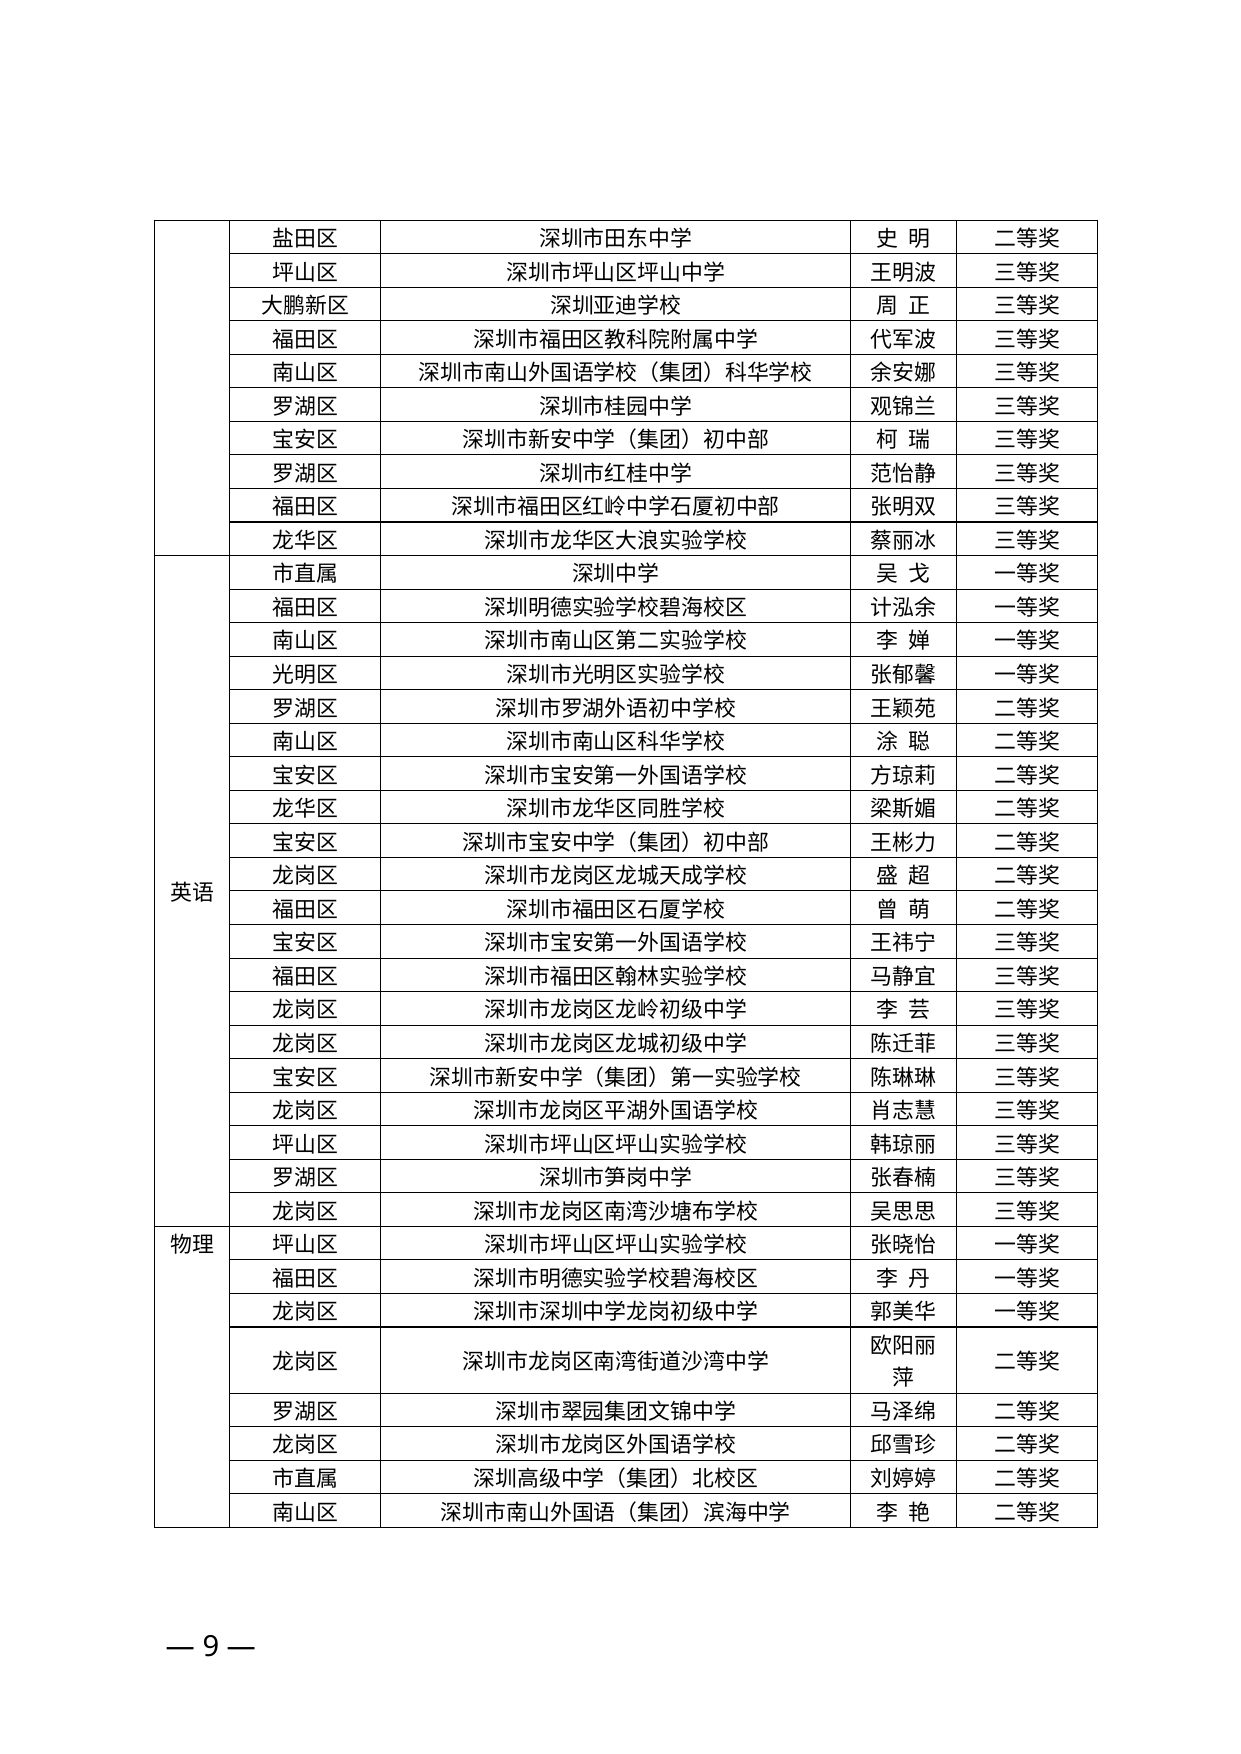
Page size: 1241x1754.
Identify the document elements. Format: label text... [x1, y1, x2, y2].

table_cell 陈琳琳 [851, 1059, 956, 1092]
table_cell 南山区 [230, 1494, 380, 1527]
table_cell 深圳市南山外国语学校（集团）科华学校 [381, 355, 850, 387]
table_cell 吴 戈 [851, 556, 956, 588]
table_cell 涂 聪 [851, 724, 956, 756]
table_cell 市直属 [230, 556, 380, 588]
table_cell 深圳市罗湖外语初中学校 [381, 690, 850, 723]
table_cell 二等奖 [957, 824, 1097, 857]
table_cell 二等奖 [957, 1328, 1097, 1392]
table_cell 三等奖 [957, 489, 1097, 521]
table_cell 二等奖 [957, 690, 1097, 723]
table_cell 三等奖 [957, 1126, 1097, 1159]
table_cell 三等奖 [957, 523, 1097, 555]
table_cell 二等奖 [957, 1461, 1097, 1493]
table_cell 三等奖 [957, 1059, 1097, 1092]
table_cell 王颖苑 [851, 690, 956, 723]
table_cell 马静宜 [851, 959, 956, 991]
table_cell 曾 萌 [851, 891, 956, 924]
table_cell 三等奖 [957, 1160, 1097, 1192]
table_cell 深圳市光明区实验学校 [381, 657, 850, 689]
table_cell 英语 [155, 556, 229, 1226]
table_cell 陈迁菲 [851, 1026, 956, 1058]
table_cell 福田区 [230, 959, 380, 991]
table_cell 三等奖 [957, 355, 1097, 387]
table_cell 一等奖 [957, 1294, 1097, 1326]
table_cell 深圳市福田区教科院附属中学 [381, 321, 850, 354]
table_cell 福田区 [230, 590, 380, 622]
table_cell 龙华区 [230, 791, 380, 823]
table_cell 张郁馨 [851, 657, 956, 689]
table_cell 欧阳丽萍 [851, 1328, 956, 1392]
table_cell 龙岗区 [230, 1294, 380, 1326]
table_cell 福田区 [230, 891, 380, 924]
table_cell 南山区 [230, 623, 380, 656]
table_cell 深圳市南山区科华学校 [381, 724, 850, 756]
table_cell 肖志慧 [851, 1093, 956, 1125]
table_cell 柯 瑞 [851, 422, 956, 454]
table_cell 马泽绵 [851, 1394, 956, 1426]
table_cell 市直属 [230, 1461, 380, 1493]
table_cell 二等奖 [957, 891, 1097, 924]
table_cell 龙岗区 [230, 858, 380, 890]
table_cell 深圳中学 [381, 556, 850, 588]
table_cell 深圳市新安中学（集团）初中部 [381, 422, 850, 454]
table_cell 三等奖 [957, 422, 1097, 454]
table_cell 物理 [155, 1227, 229, 1527]
table_cell 宝安区 [230, 824, 380, 857]
table_cell 邱雪珍 [851, 1427, 956, 1459]
table_cell 盛 超 [851, 858, 956, 890]
table_cell 计泓余 [851, 590, 956, 622]
table_cell 王明波 [851, 254, 956, 287]
table_cell 余安娜 [851, 355, 956, 387]
table_cell 深圳市龙岗区外国语学校 [381, 1427, 850, 1459]
table_cell 蔡丽冰 [851, 523, 956, 555]
table_cell 龙岗区 [230, 1026, 380, 1058]
table_cell 二等奖 [957, 221, 1097, 253]
table_cell 李 婵 [851, 623, 956, 656]
table_cell 观锦兰 [851, 388, 956, 421]
table_cell 刘婷婷 [851, 1461, 956, 1493]
table_cell 深圳市红桂中学 [381, 455, 850, 488]
table_cell 坪山区 [230, 254, 380, 287]
table_cell 深圳市坪山区坪山中学 [381, 254, 850, 287]
table_cell 一等奖 [957, 1260, 1097, 1293]
table_cell 深圳市南山外国语（集团）滨海中学 [381, 1494, 850, 1527]
table_cell 一等奖 [957, 556, 1097, 588]
table_cell 龙岗区 [230, 992, 380, 1024]
table_cell 深圳市田东中学 [381, 221, 850, 253]
table_cell 深圳市福田区翰林实验学校 [381, 959, 850, 991]
table_cell 坪山区 [230, 1227, 380, 1259]
table_cell 坪山区 [230, 1126, 380, 1159]
table_cell 深圳市笋岗中学 [381, 1160, 850, 1192]
table_cell 二等奖 [957, 757, 1097, 790]
table_cell 福田区 [230, 489, 380, 521]
table_cell 深圳市明德实验学校碧海校区 [381, 1260, 850, 1293]
table_cell 三等奖 [957, 254, 1097, 287]
table_cell 二等奖 [957, 791, 1097, 823]
table_cell 周 正 [851, 288, 956, 320]
table_cell 二等奖 [957, 724, 1097, 756]
table_cell 罗湖区 [230, 455, 380, 488]
table_cell 三等奖 [957, 288, 1097, 320]
table_cell 李 艳 [851, 1494, 956, 1527]
table_cell 李 丹 [851, 1260, 956, 1293]
table_cell 三等奖 [957, 1026, 1097, 1058]
table_cell 张晓怡 [851, 1227, 956, 1259]
table_cell 三等奖 [957, 321, 1097, 354]
table_cell 南山区 [230, 724, 380, 756]
table_cell 深圳市福田区石厦学校 [381, 891, 850, 924]
table_cell 罗湖区 [230, 1394, 380, 1426]
table_cell 深圳市宝安第一外国语学校 [381, 757, 850, 790]
table_cell 深圳明德实验学校碧海校区 [381, 590, 850, 622]
table_cell 龙华区 [230, 523, 380, 555]
table_cell 盐田区 [230, 221, 380, 253]
table_cell 范怡静 [851, 455, 956, 488]
table_cell 一等奖 [957, 657, 1097, 689]
table_cell 深圳市宝安第一外国语学校 [381, 925, 850, 957]
table_cell 深圳市龙岗区龙岭初级中学 [381, 992, 850, 1024]
table_cell 二等奖 [957, 1427, 1097, 1459]
table_cell 南山区 [230, 355, 380, 387]
table_cell 深圳市宝安中学（集团）初中部 [381, 824, 850, 857]
table_cell 深圳市龙岗区南湾沙塘布学校 [381, 1193, 850, 1226]
table_cell 宝安区 [230, 422, 380, 454]
table_cell 三等奖 [957, 455, 1097, 488]
table_cell 深圳市龙华区大浪实验学校 [381, 523, 850, 555]
table_cell 二等奖 [957, 1494, 1097, 1527]
table_cell 张春楠 [851, 1160, 956, 1192]
table_cell 大鹏新区 [230, 288, 380, 320]
table_cell 深圳高级中学（集团）北校区 [381, 1461, 850, 1493]
table_cell 宝安区 [230, 757, 380, 790]
table_cell 龙岗区 [230, 1193, 380, 1226]
table_cell 代军波 [851, 321, 956, 354]
table_cell 韩琼丽 [851, 1126, 956, 1159]
table_cell 深圳市坪山区坪山实验学校 [381, 1126, 850, 1159]
table_cell 罗湖区 [230, 1160, 380, 1192]
table_cell 一等奖 [957, 1227, 1097, 1259]
table_cell 深圳市龙岗区平湖外国语学校 [381, 1093, 850, 1125]
table_cell 龙岗区 [230, 1093, 380, 1125]
table_cell 深圳市福田区红岭中学石厦初中部 [381, 489, 850, 521]
table_cell 郭美华 [851, 1294, 956, 1326]
table_cell 宝安区 [230, 1059, 380, 1092]
table_cell 福田区 [230, 1260, 380, 1293]
table_cell 三等奖 [957, 388, 1097, 421]
table_cell 三等奖 [957, 1193, 1097, 1226]
table_cell 龙岗区 [230, 1328, 380, 1392]
table_cell 吴思思 [851, 1193, 956, 1226]
table_cell 张明双 [851, 489, 956, 521]
table_cell 罗湖区 [230, 388, 380, 421]
table_cell 深圳市南山区第二实验学校 [381, 623, 850, 656]
table_cell 王祎宁 [851, 925, 956, 957]
table_cell 史 明 [851, 221, 956, 253]
table_cell 三等奖 [957, 925, 1097, 957]
table_cell 深圳亚迪学校 [381, 288, 850, 320]
table_cell 深圳市新安中学（集团）第一实验学校 [381, 1059, 850, 1092]
table_cell 宝安区 [230, 925, 380, 957]
table_cell 深圳市龙岗区南湾街道沙湾中学 [381, 1328, 850, 1392]
table_cell 三等奖 [957, 959, 1097, 991]
table_cell 深圳市翠园集团文锦中学 [381, 1394, 850, 1426]
table_cell 深圳市深圳中学龙岗初级中学 [381, 1294, 850, 1326]
table_cell 一等奖 [957, 623, 1097, 656]
table_cell 一等奖 [957, 590, 1097, 622]
table_cell 梁斯媚 [851, 791, 956, 823]
table_cell 福田区 [230, 321, 380, 354]
table_cell 深圳市坪山区坪山实验学校 [381, 1227, 850, 1259]
table_cell 光明区 [230, 657, 380, 689]
table_cell 深圳市龙岗区龙城初级中学 [381, 1026, 850, 1058]
table_cell 王彬力 [851, 824, 956, 857]
table_cell 龙岗区 [230, 1427, 380, 1459]
table_cell 李 芸 [851, 992, 956, 1024]
table_cell 二等奖 [957, 1394, 1097, 1426]
table_cell 深圳市桂园中学 [381, 388, 850, 421]
table_cell 深圳市龙岗区龙城天成学校 [381, 858, 850, 890]
table_cell 三等奖 [957, 1093, 1097, 1125]
table_cell 三等奖 [957, 992, 1097, 1024]
table_cell 深圳市龙华区同胜学校 [381, 791, 850, 823]
table_cell 罗湖区 [230, 690, 380, 723]
table_cell 二等奖 [957, 858, 1097, 890]
table_cell 方琼莉 [851, 757, 956, 790]
